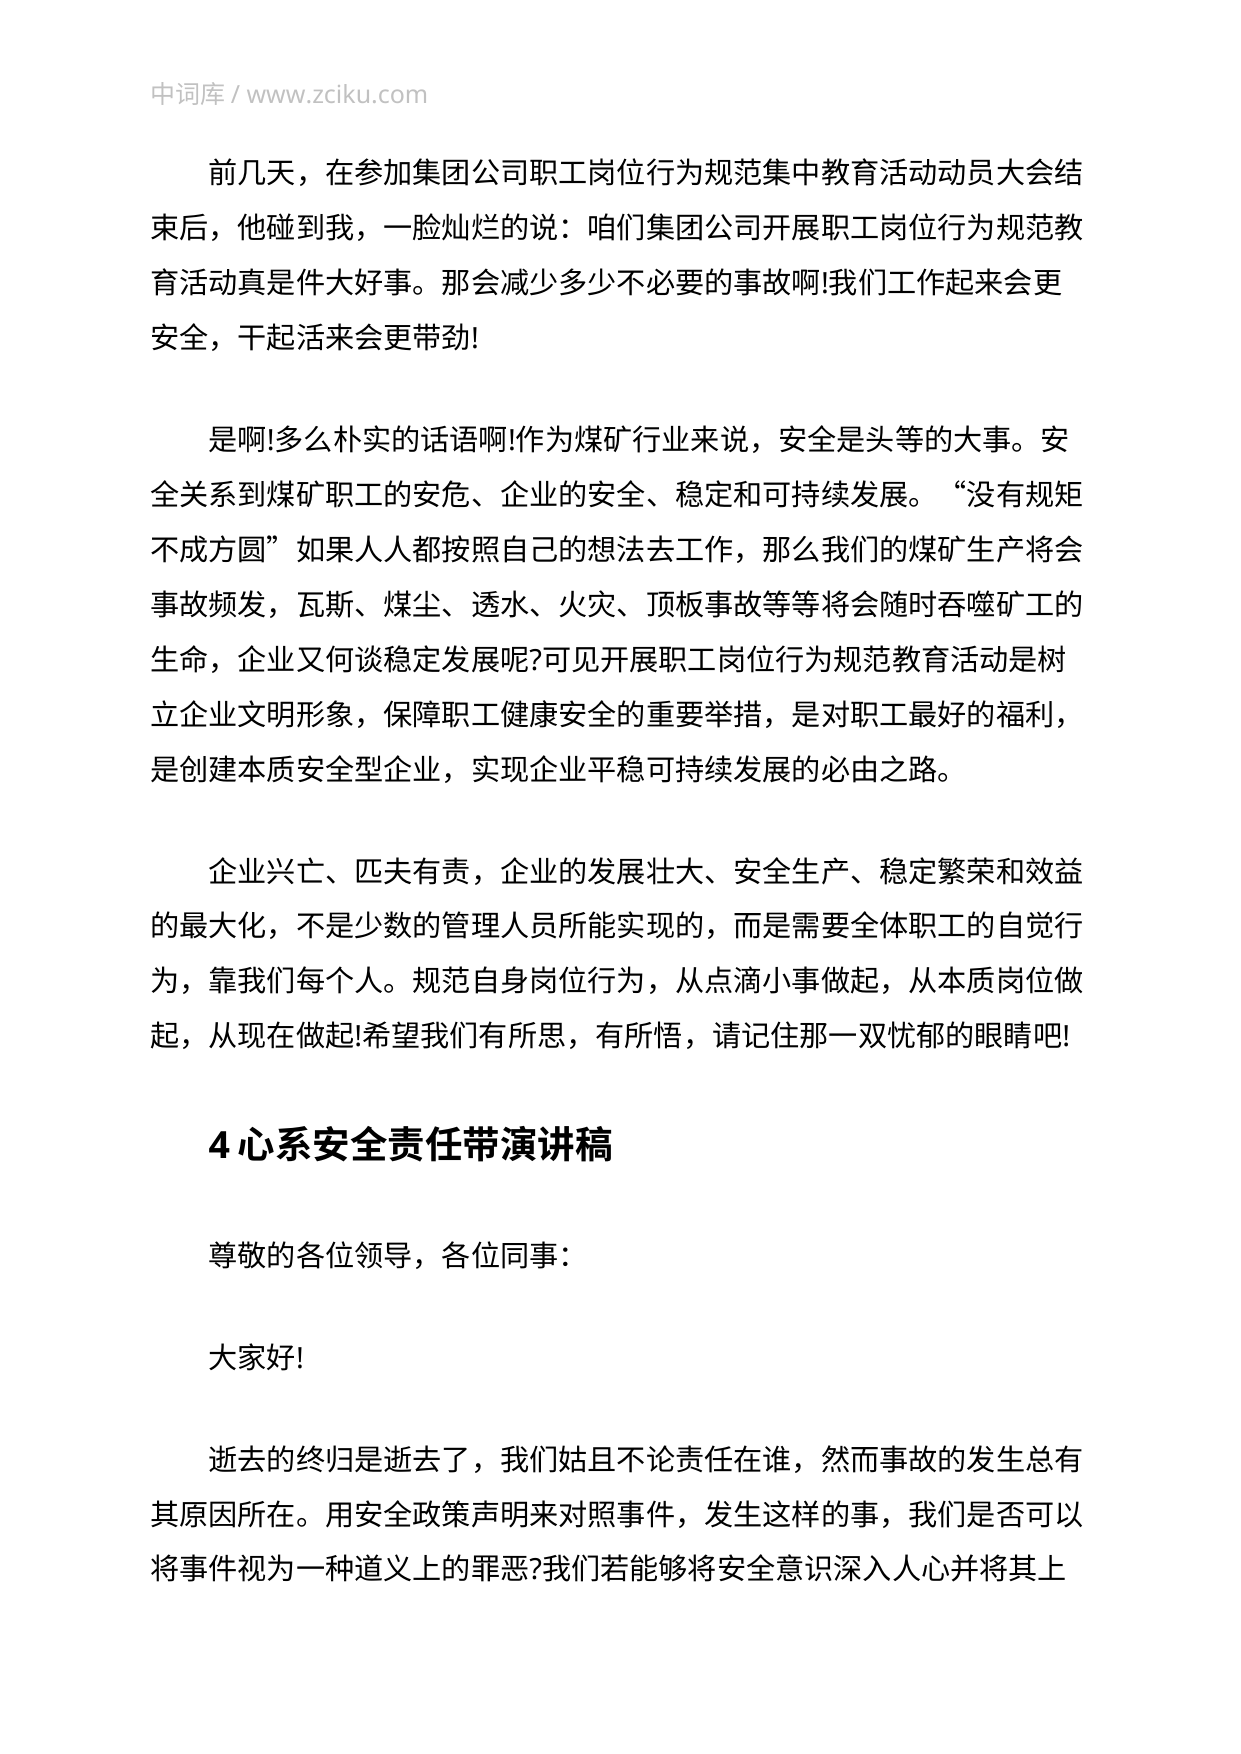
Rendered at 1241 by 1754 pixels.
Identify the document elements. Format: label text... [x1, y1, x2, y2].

text 企业兴亡、匹夫有责，企业的发展壮大、安全生产、稳定繁荣和效益的最大化，不是少数的管理人员所能实现的，而是需要全体职工的自觉行为，靠我们每个人。规范自身岗位行为，从点滴小事做起，从本质岗位做起，从现在做起!希望我们有所思，有所悟，请记住那一双忧郁的眼睛吧! [150, 848, 1090, 1055]
text 尊敬的各位领导，各位同事： [150, 1232, 1090, 1275]
text 大家好! [150, 1334, 1090, 1377]
text 4心系安全责任带演讲稿 [150, 1115, 1090, 1169]
text 前几天，在参加集团公司职工岗位行为规范集中教育活动动员大会结束后，他碰到我，一脸灿烂的说：咱们集团公司开展职工岗位行为规范教育活动真是件大好事。那会减少多少不必要的事故啊!我们工作起来会更安全，干起活来会更带劲! [150, 150, 1090, 357]
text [150, 1436, 1090, 1588]
text 是啊!多么朴实的话语啊!作为煤矿行业来说，安全是头等的大事。安全关系到煤矿职工的安危、企业的安全、稳定和可持续发展。“没有规矩不成方圆”如果人人都按照自己的想法去工作，那么我们的煤矿生产将会事故频发，瓦斯、煤尘、透水、火灾、顶板事故等等将会随时吞噬矿工的生命，企业又何谈稳定发展呢?可见开展职工岗位行为规范教育活动是树立企业文明形象，保障职工健康安全的重要举措，是对职工最好的福利，是创建本质安全型企业，实现企业平稳可持续发展的必由之路。 [150, 417, 1090, 789]
